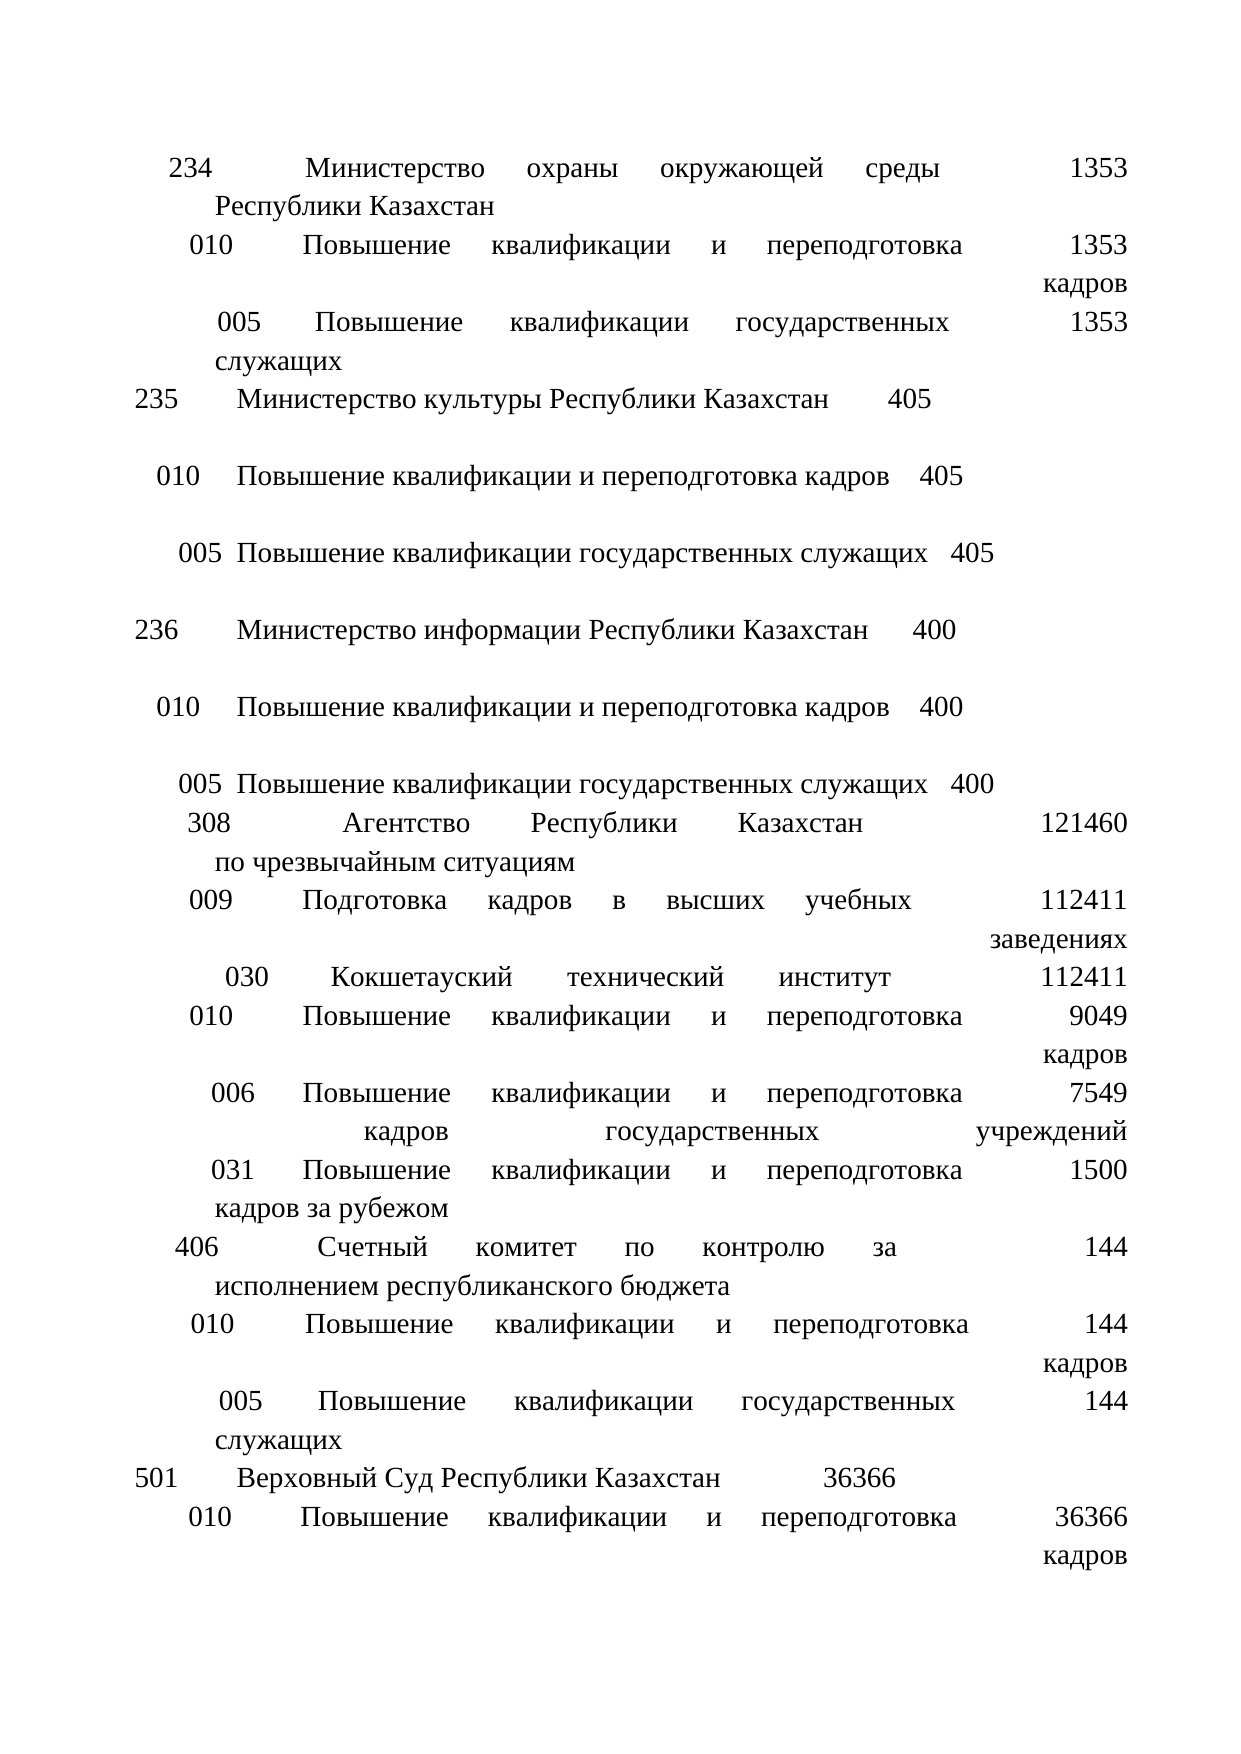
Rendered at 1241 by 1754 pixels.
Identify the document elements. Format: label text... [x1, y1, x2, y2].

text 010 Повышение квалификации и переподготовка 1353 кадров 005 Повышение квалификации государственных 1353 служащих [112, 227, 1128, 376]
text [112, 1499, 1128, 1571]
text 010 Повышение квалификации и переподготовка кадров 405 [112, 420, 1128, 492]
text 009 Подготовка кадров в высших учебных 112411 заведениях 030 Кокшетауский технический институт 112411 010 Повышение квалификации и переподготовка 9049 кадров 006 Повышение квалификации и переподготовка 7549 кадров государственных учреждений 031 Повышение квалификации и переподготовка 1500 кадров за рубежом [112, 882, 1128, 1224]
text 308 Агентство Республики Казахстан 121460 по чрезвычайным ситуациям [112, 805, 1128, 877]
text 406 Счетный комитет по контролю за 144 исполнением республиканского бюджета [112, 1229, 1128, 1301]
text 005 Повышение квалификации государственных служащих 400 [112, 728, 1128, 800]
text 236 Министерство информации Республики Казахстан 400 [112, 574, 1128, 646]
text 501 Верховный Суд Республики Казахстан 36366 [112, 1460, 1128, 1494]
text 235 Министерство культуры Республики Казахстан 405 [112, 381, 1128, 415]
text 010 Повышение квалификации и переподготовка 144 кадров 005 Повышение квалификации государственных 144 служащих [112, 1306, 1128, 1455]
text 234 Министерство охраны окружающей среды 1353 Республики Казахстан [112, 150, 1128, 222]
text 005 Повышение квалификации государственных служащих 405 [112, 497, 1128, 569]
text 010 Повышение квалификации и переподготовка кадров 400 [112, 651, 1128, 723]
